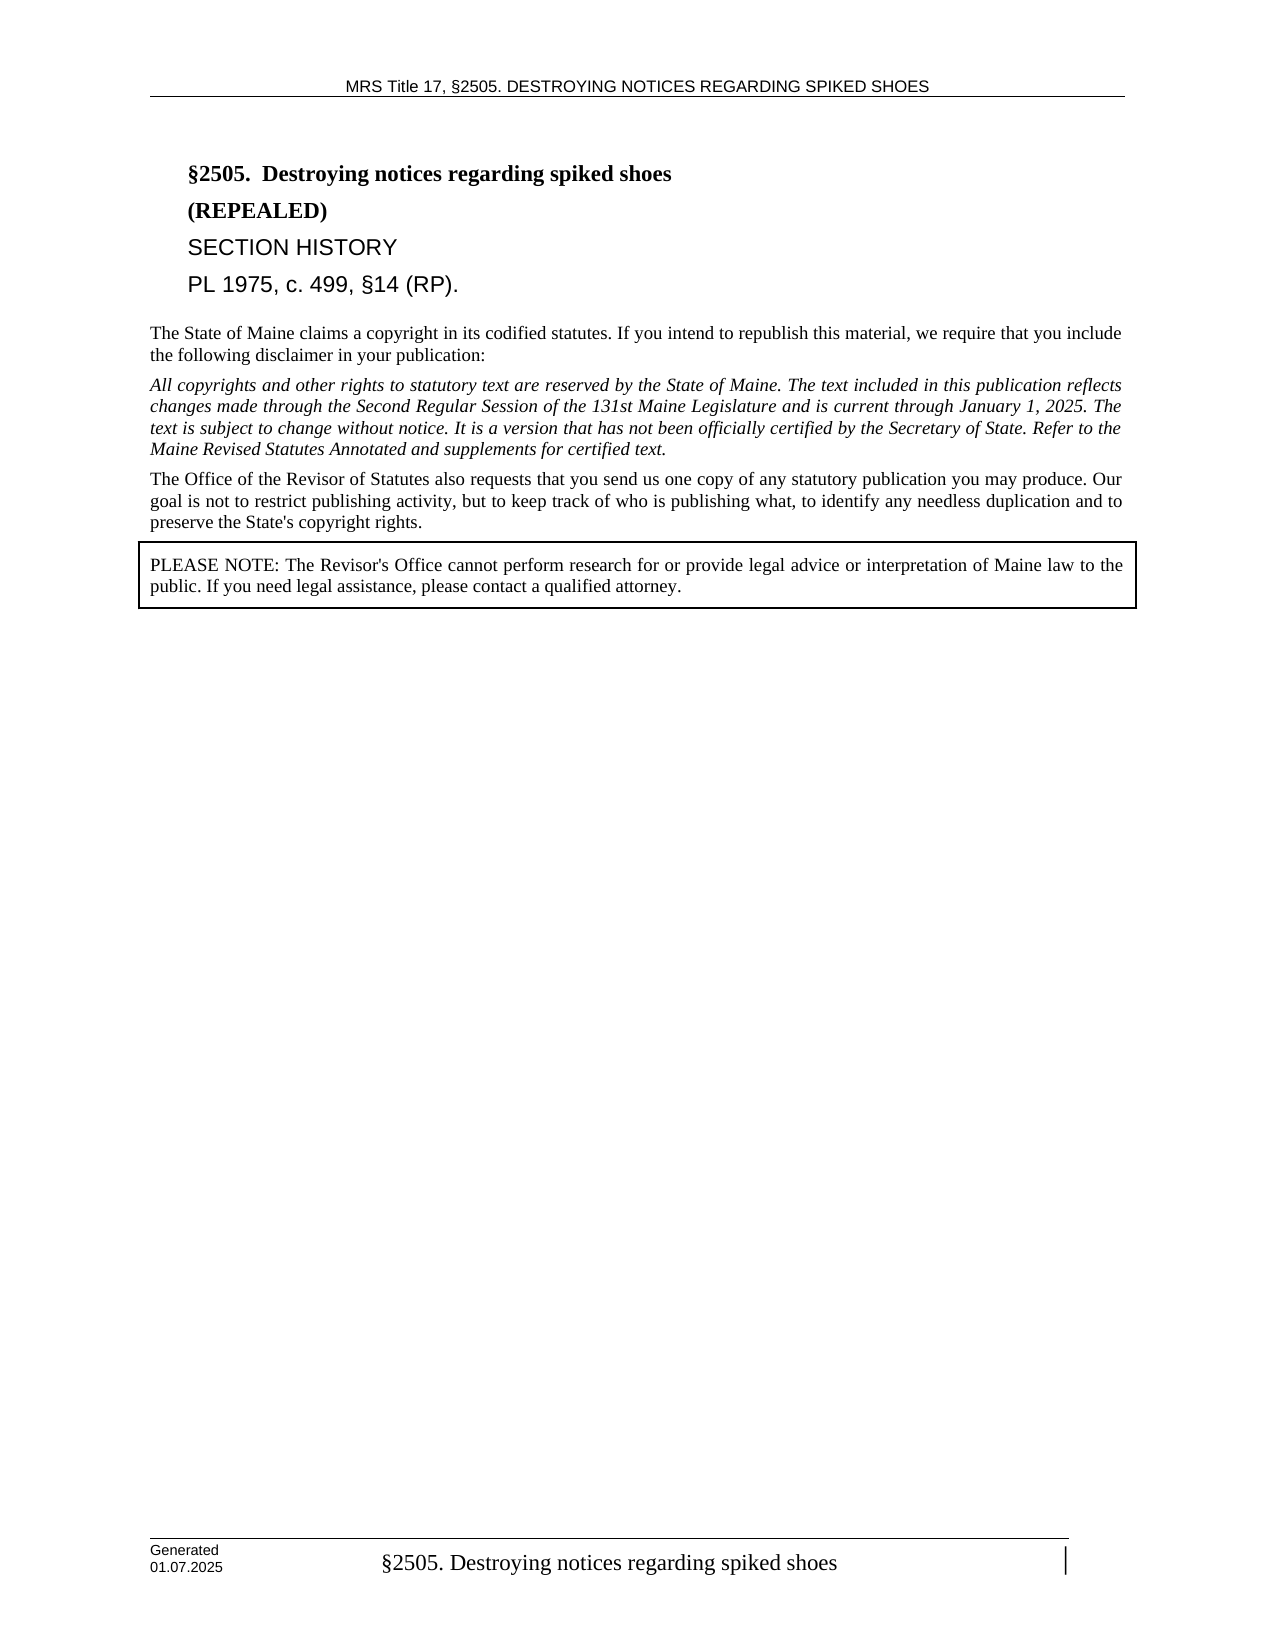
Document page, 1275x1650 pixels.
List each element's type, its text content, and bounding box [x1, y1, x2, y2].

text PLEASE NOTE: The Revisor's Office cannot perform research for or provide legal advice or interpretation of Maine law to the public. If you need legal assistance, please contact a qualified attorney. [140, 543, 1135, 607]
text The Office of the Revisor of Statutes also requests that you send us one copy of any statutory publication you may produce. Our goal is not to restrict publishing activity, but to keep track of who is publishing what, to identify any needless duplication and to preserve the State's copyright rights. [150, 468, 1125, 533]
text The State of Maine claims a copyright in its codified statutes. If you intend to republish this material, we require that you include the following disclaimer in your publication: [150, 322, 1125, 365]
text PL 1975, c. 499, §14 (RP). [187, 271, 1125, 297]
text All copyrights and other rights to statutory text are reserved by the State of Maine. The text included in this publication reflects changes made through the Second Regular Session of the 131st Maine Legislature and is current through January 1, 2025 . The text is subject to change without notice. It is a version that has not been officially certified by the Secretary of State. Refer to the Maine Revised Statutes Annotated and supplements for certified text. [150, 373, 1125, 460]
text §2505. Destroying notices regarding spiked shoes [187, 160, 1125, 187]
text (REPEALED) [187, 197, 1125, 223]
text SECTION HISTORY [187, 234, 1125, 260]
